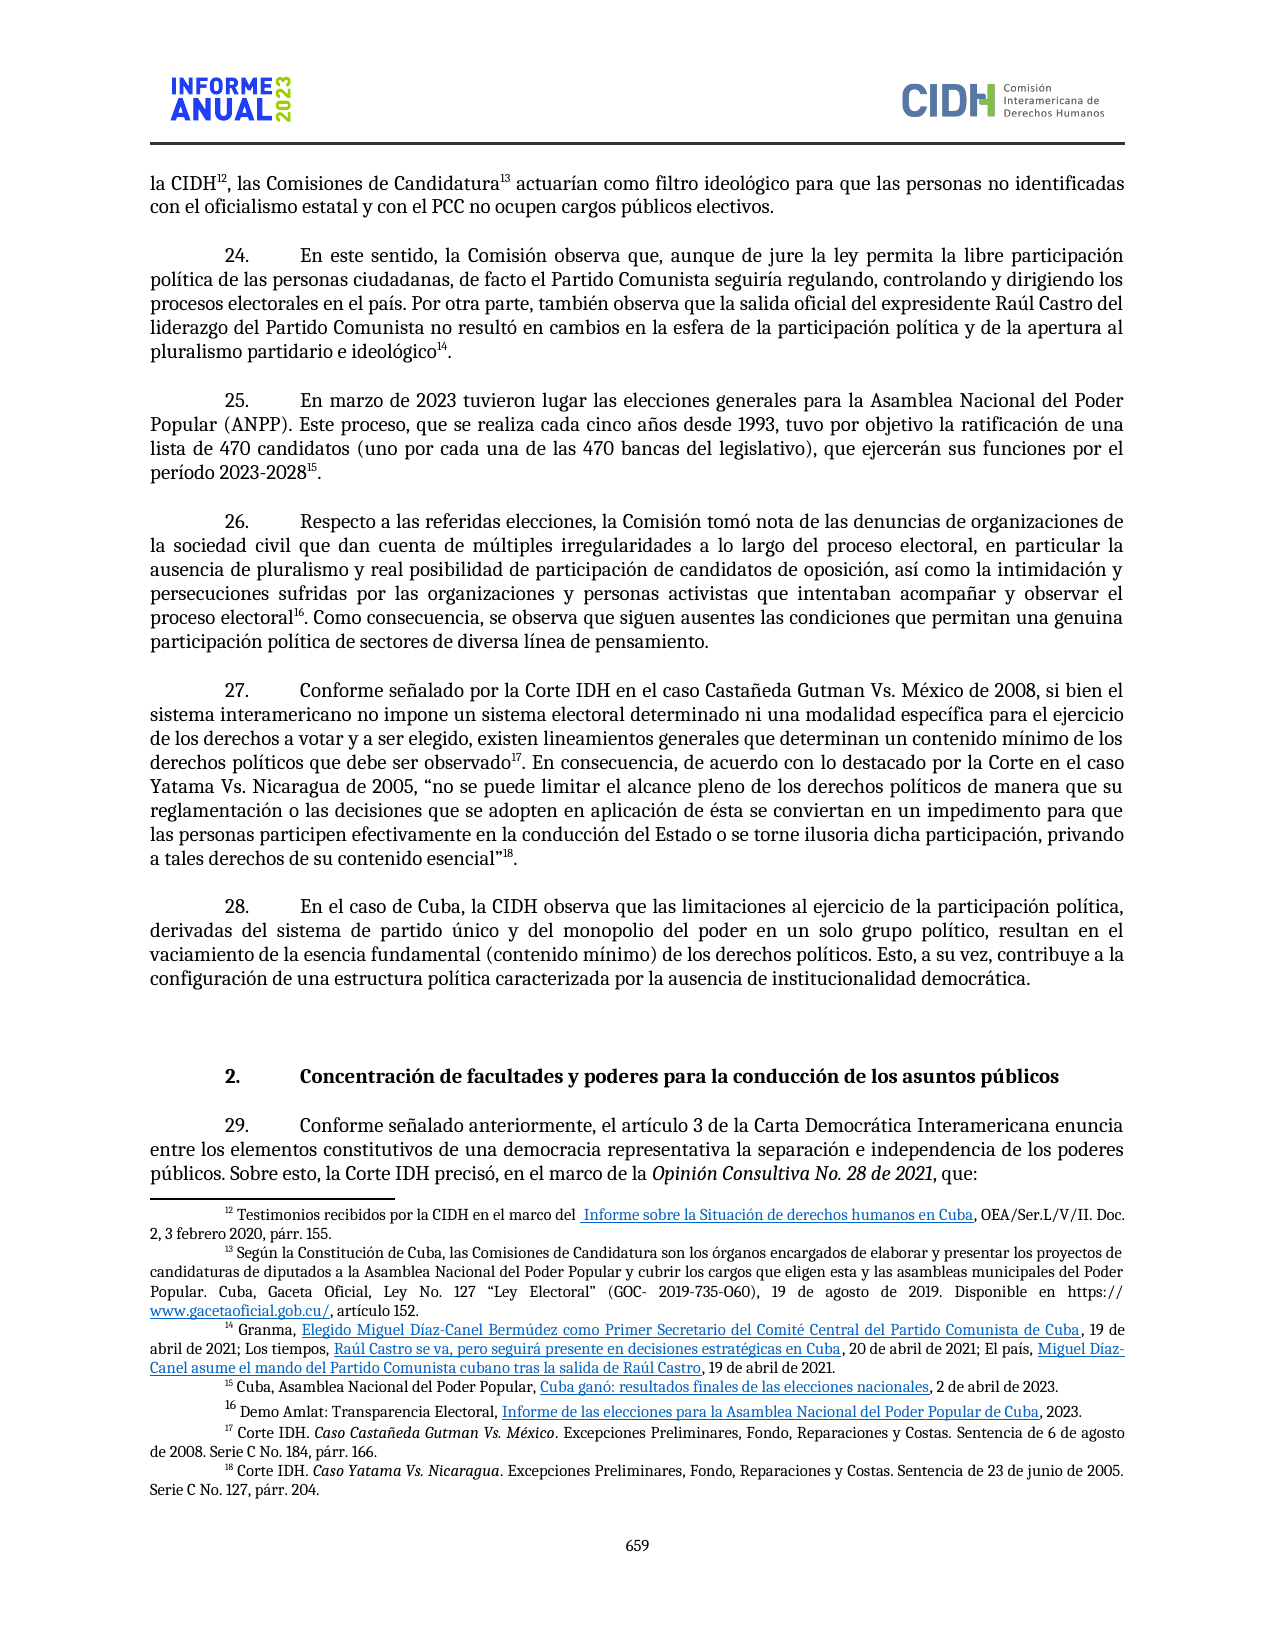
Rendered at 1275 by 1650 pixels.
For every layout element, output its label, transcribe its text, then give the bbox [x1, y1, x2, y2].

text Respecto a las referidas elecciones, la Comisión tomó nota de las denuncias de organizaciones de la sociedad civil que dan cuenta de múltiples irregularidades a lo largo del proceso electoral, en particular la ausencia de pluralismo y real posibilidad de participación de candidatos de oposición, así como la intimidación y persecuciones sufridas por las organizaciones y personas activistas que intentaban acompañar y observar el proceso electoral. Como consecuencia, se observa que siguen ausentes las condiciones que permitan una genuina participación política de sectores de diversa línea de pensamiento. [150, 510, 1125, 653]
text Concentración de facultades y poderes para la conducción de los asuntos públicos [225, 1065, 1125, 1089]
text En marzo de 2023 tuvieron lugar las elecciones generales para la Asamblea Nacional del Poder Popular (ANPP). Este proceso, que se realiza cada cinco años desde 1993, tuvo por objetivo la ratificación de una lista de 470 candidatos (uno por cada una de las 470 bancas del legislativo), que ejercerán sus funciones por el período 2023-2028. [150, 389, 1125, 485]
picture [893, 75, 1114, 127]
text En este sentido, la Comisión observa que, aunque de jure la ley permita la libre participación política de las personas ciudadanas, de facto el Partido Comunista seguiría regulando, controlando y dirigiendo los procesos electorales en el país. Por otra parte, también observa que la salida oficial del expresidente Raúl Castro del liderazgo del Partido Comunista no resultó en cambios en la esfera de la participación política y de la apertura al pluralismo partidario e ideológico. [150, 244, 1125, 364]
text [150, 171, 1125, 219]
text Conforme señalado por la Corte IDH en el caso Castañeda Gutman Vs. México de 2008, si bien el sistema interamericano no impone un sistema electoral determinado ni una modalidad específica para el ejercicio de los derechos a votar y a ser elegido, existen lineamientos generales que determinan un contenido mínimo de los derechos políticos que debe ser observado. En consecuencia, de acuerdo con lo destacado por la Corte en el caso Yatama Vs. Nicaragua de 2005, “no se puede limitar el alcance pleno de los derechos políticos de manera que su reglamentación o las decisiones que se adopten en aplicación de ésta se conviertan en un impedimento para que las personas participen efectivamente en la conducción del Estado o se torne ilusoria dicha participación, privando a tales derechos de su contenido esencial”. [150, 678, 1125, 870]
picture [161, 75, 304, 127]
text En el caso de Cuba, la CIDH observa que las limitaciones al ejercicio de la participación política, derivadas del sistema de partido único y del monopolio del poder en un solo grupo político, resultan en el vaciamiento de la esencia fundamental (contenido mínimo) de los derechos políticos. Esto, a su vez, contribuye a la configuración de una estructura política caracterizada por la ausencia de institucionalidad democrática. [150, 895, 1125, 991]
text Conforme señalado anteriormente, el artículo 3 de la Carta Democrática Interamericana enuncia entre los elementos constitutivos de una democracia representativa la separación e independencia de los poderes públicos. Sobre esto, la Corte IDH precisó, en el marco de la Opinión Consultiva No. 28 de 2021, que: [150, 1114, 1125, 1186]
